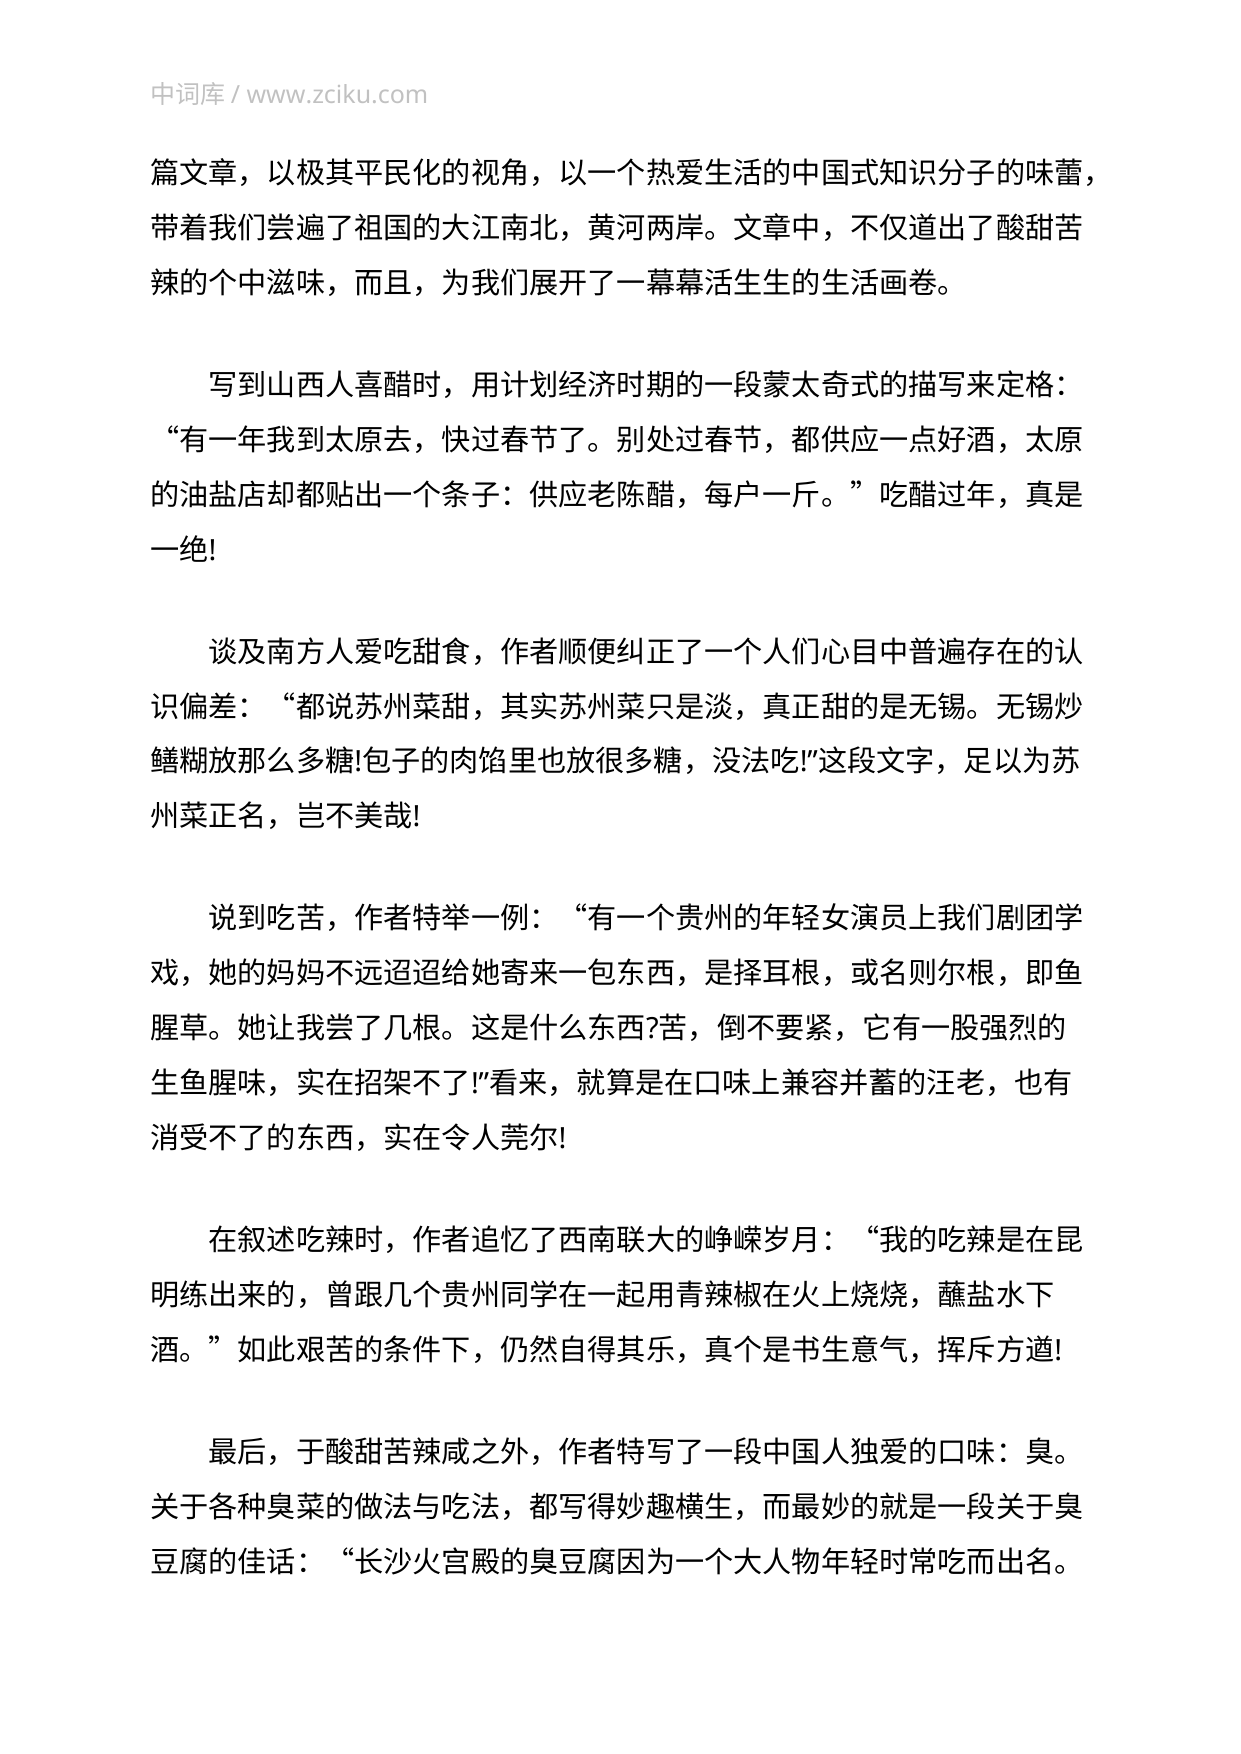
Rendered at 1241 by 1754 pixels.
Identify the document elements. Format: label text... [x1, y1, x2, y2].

text 在叙述吃辣时，作者追忆了西南联大的峥嵘岁月：“我的吃辣是在昆明练出来的，曾跟几个贵州同学在一起用青辣椒在火上烧烧，蘸盐水下酒。”如此艰苦的条件下，仍然自得其乐，真个是书生意气，挥斥方遒! [150, 1217, 1090, 1369]
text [150, 1428, 1090, 1581]
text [150, 150, 1090, 302]
text 说到吃苦，作者特举一例：“有一个贵州的年轻女演员上我们剧团学戏，她的妈妈不远迢迢给她寄来一包东西，是择耳根，或名则尔根，即鱼腥草。她让我尝了几根。这是什么东西?苦，倒不要紧，它有一股强烈的生鱼腥味，实在招架不了!”看来，就算是在口味上兼容并蓄的汪老，也有消受不了的东西，实在令人莞尔! [150, 895, 1090, 1157]
text 写到山西人喜醋时，用计划经济时期的一段蒙太奇式的描写来定格：“有一年我到太原去，快过春节了。别处过春节，都供应一点好酒，太原的油盐店却都贴出一个条子：供应老陈醋，每户一斤。”吃醋过年，真是一绝! [150, 362, 1090, 569]
text 谈及南方人爱吃甜食，作者顺便纠正了一个人们心目中普遍存在的认识偏差：“都说苏州菜甜，其实苏州菜只是淡，真正甜的是无锡。无锡炒鳝糊放那么多糖!包子的肉馅里也放很多糖，没法吃!”这段文字，足以为苏州菜正名，岂不美哉! [150, 628, 1090, 835]
